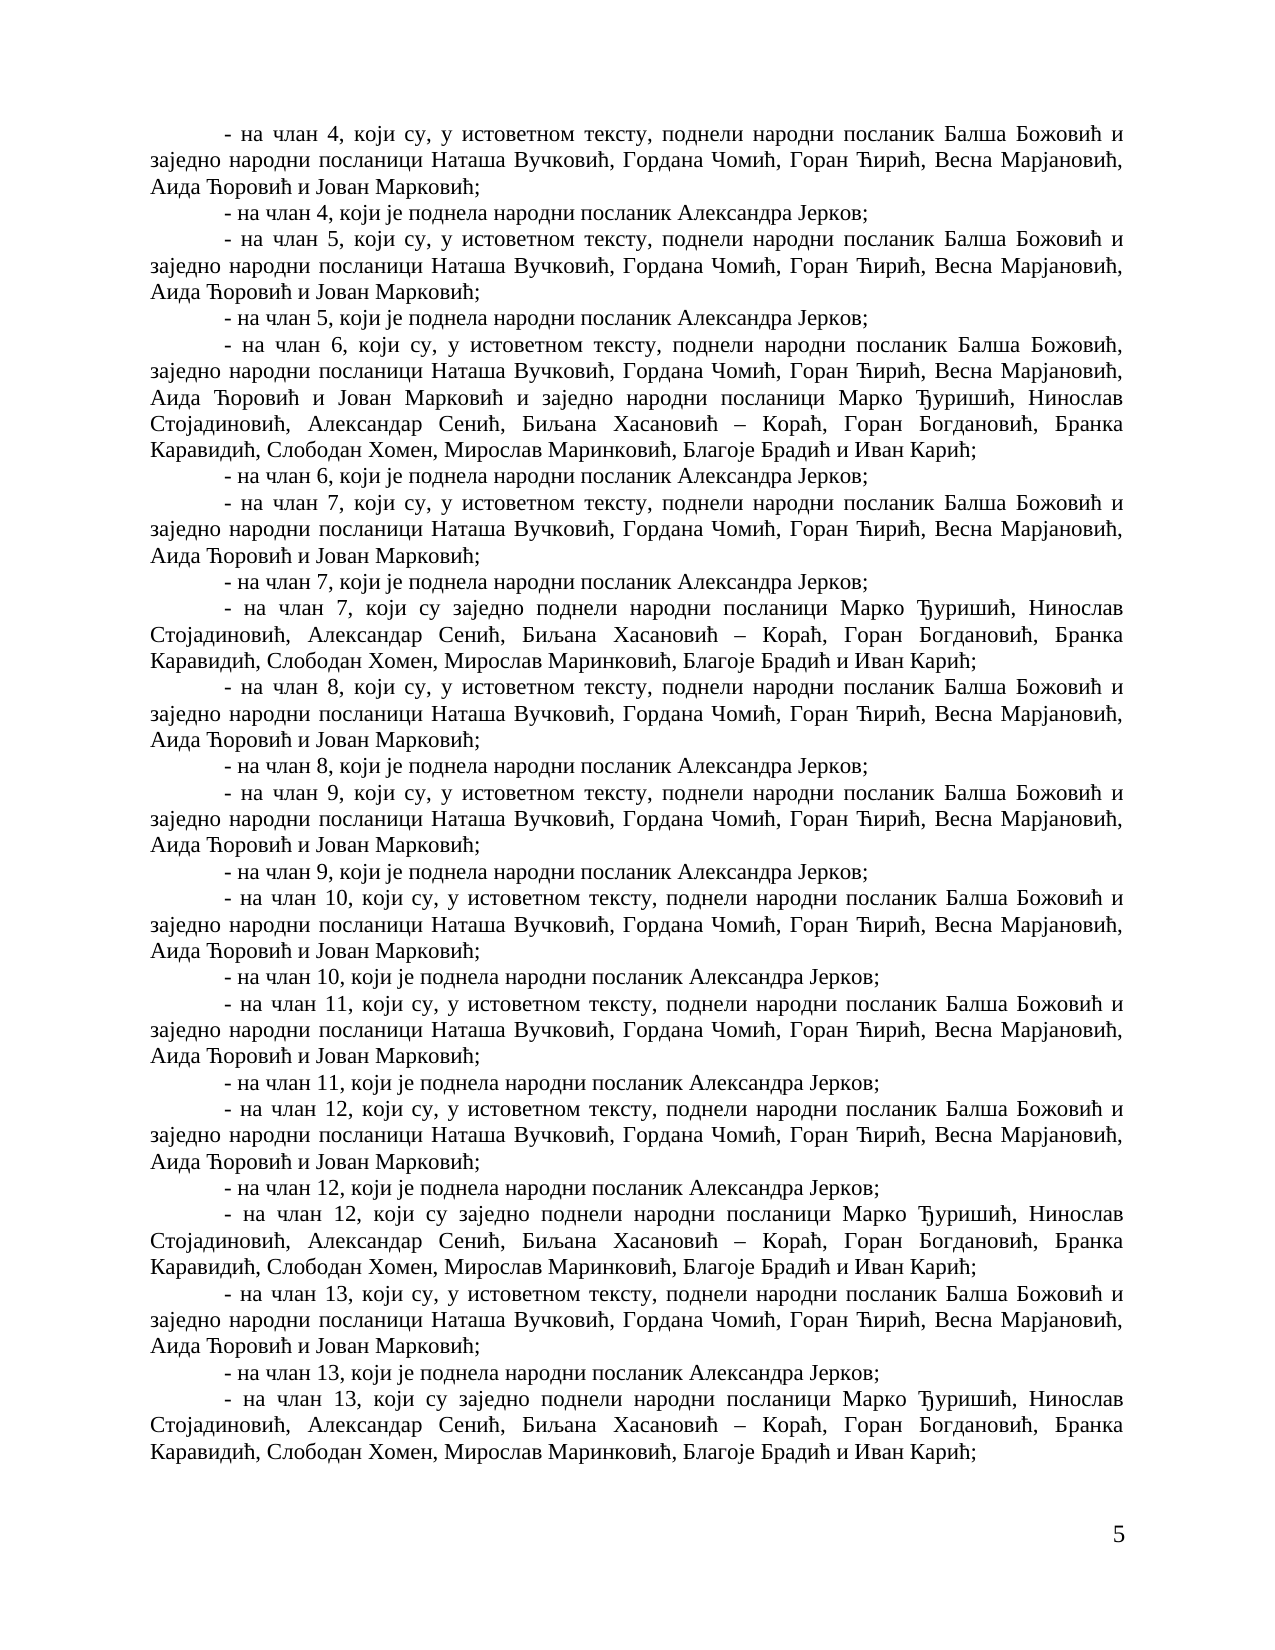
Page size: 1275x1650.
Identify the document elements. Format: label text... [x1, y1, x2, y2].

text - на члан 8, који је поднела народни посланик Александра Јерков; [150, 752, 1125, 779]
text - на члан 11, који су, у истоветном тексту, поднели народни посланик Балша Божовић и заједно народни посланици Наташа Вучковић, Гордана Чомић, Горан Ћирић, Весна Марјановић, Аида Ћоровић и Јован Марковић; [150, 990, 1125, 1069]
text - на члан 13, који су заједно поднели народни посланици Марко Ђуришић, Нинослав Стојадиновић, Александар Сенић, Биљана Хасановић – Кораћ, Горан Богдановић, Бранка Каравидић, Слободан Хомен, Мирослав Маринковић, Благоје Брадић и Иван Карић; [150, 1385, 1125, 1464]
text - на члан 12, који је поднела народни посланик Александра Јерков; [150, 1174, 1125, 1201]
text - на члан 11, који је поднела народни посланик Александра Јерков; [150, 1069, 1125, 1095]
text - на члан 7, који су заједно поднели народни посланици Марко Ђуришић, Нинослав Стојадиновић, Александар Сенић, Биљана Хасановић – Кораћ, Горан Богдановић, Бранка Каравидић, Слободан Хомен, Мирослав Маринковић, Благоје Брадић и Иван Карић; [150, 594, 1125, 673]
text - на члан 13, који су, у истоветном тексту, поднели народни посланик Балша Божовић и заједно народни посланици Наташа Вучковић, Гордана Чомић, Горан Ћирић, Весна Марјановић, Аида Ћоровић и Јован Марковић; [150, 1279, 1125, 1359]
text - на члан 7, који су, у истоветном тексту, поднели народни посланик Балша Божовић и заједно народни посланици Наташа Вучковић, Гордана Чомић, Горан Ћирић, Весна Марјановић, Аида Ћоровић и Јован Марковић; [150, 489, 1125, 568]
text - на члан 4, који су, у истоветном тексту, поднели народни посланик Балша Божовић и заједно народни посланици Наташа Вучковић, Гордана Чомић, Горан Ћирић, Весна Марјановић, Аида Ћоровић и Јован Марковић; [150, 120, 1125, 199]
text - на члан 5, који су, у истоветном тексту, поднели народни посланик Балша Божовић и заједно народни посланици Наташа Вучковић, Гордана Чомић, Горан Ћирић, Весна Марјановић, Аида Ћоровић и Јован Марковић; [150, 225, 1125, 304]
text - на члан 7, који је поднела народни посланик Александра Јерков; [150, 568, 1125, 594]
text - на члан 4, који је поднела народни посланик Александра Јерков; [150, 199, 1125, 225]
text - на члан 12, који су, у истоветном тексту, поднели народни посланик Балша Божовић и заједно народни посланици Наташа Вучковић, Гордана Чомић, Горан Ћирић, Весна Марјановић, Аида Ћоровић и Јован Марковић; [150, 1095, 1125, 1174]
text - на члан 13, који је поднела народни посланик Александра Јерков; [150, 1359, 1125, 1385]
text - на члан 9, који је поднела народни посланик Александра Јерков; [150, 858, 1125, 884]
text - на члан 5, који је поднела народни посланик Александра Јерков; [150, 304, 1125, 331]
text - на члан 9, који су, у истоветном тексту, поднели народни посланик Балша Божовић и заједно народни посланици Наташа Вучковић, Гордана Чомић, Горан Ћирић, Весна Марјановић, Аида Ћоровић и Јован Марковић; [150, 779, 1125, 858]
text - на члан 10, који су, у истоветном тексту, поднели народни посланик Балша Божовић и заједно народни посланици Наташа Вучковић, Гордана Чомић, Горан Ћирић, Весна Марјановић, Аида Ћоровић и Јован Марковић; [150, 884, 1125, 963]
text - на члан 8, који су, у истоветном тексту, поднели народни посланик Балша Божовић и заједно народни посланици Наташа Вучковић, Гордана Чомић, Горан Ћирић, Весна Марјановић, Аида Ћоровић и Јован Марковић; [150, 673, 1125, 752]
text - на члан 6, који су, у истоветном тексту, поднели народни посланик Балша Божовић, заједно народни посланици Наташа Вучковић, Гордана Чомић, Горан Ћирић, Весна Марјановић, Аида Ћоровић и Јован Марковић и заједно народни посланици Марко Ђуришић, Нинослав Стојадиновић, Александар Сенић, Биљана Хасановић – Кораћ, Горан Богдановић, Бранка Каравидић, Слободан Хомен, Мирослав Маринковић, Благоје Брадић и Иван Карић; [150, 331, 1125, 463]
text - на члан 12, који су заједно поднели народни посланици Марко Ђуришић, Нинослав Стојадиновић, Александар Сенић, Биљана Хасановић – Кораћ, Горан Богдановић, Бранка Каравидић, Слободан Хомен, Мирослав Маринковић, Благоје Брадић и Иван Карић; [150, 1201, 1125, 1279]
text - на члан 10, који је поднела народни посланик Александра Јерков; [150, 963, 1125, 990]
text - на члан 6, који је поднела народни посланик Александра Јерков; [150, 463, 1125, 489]
